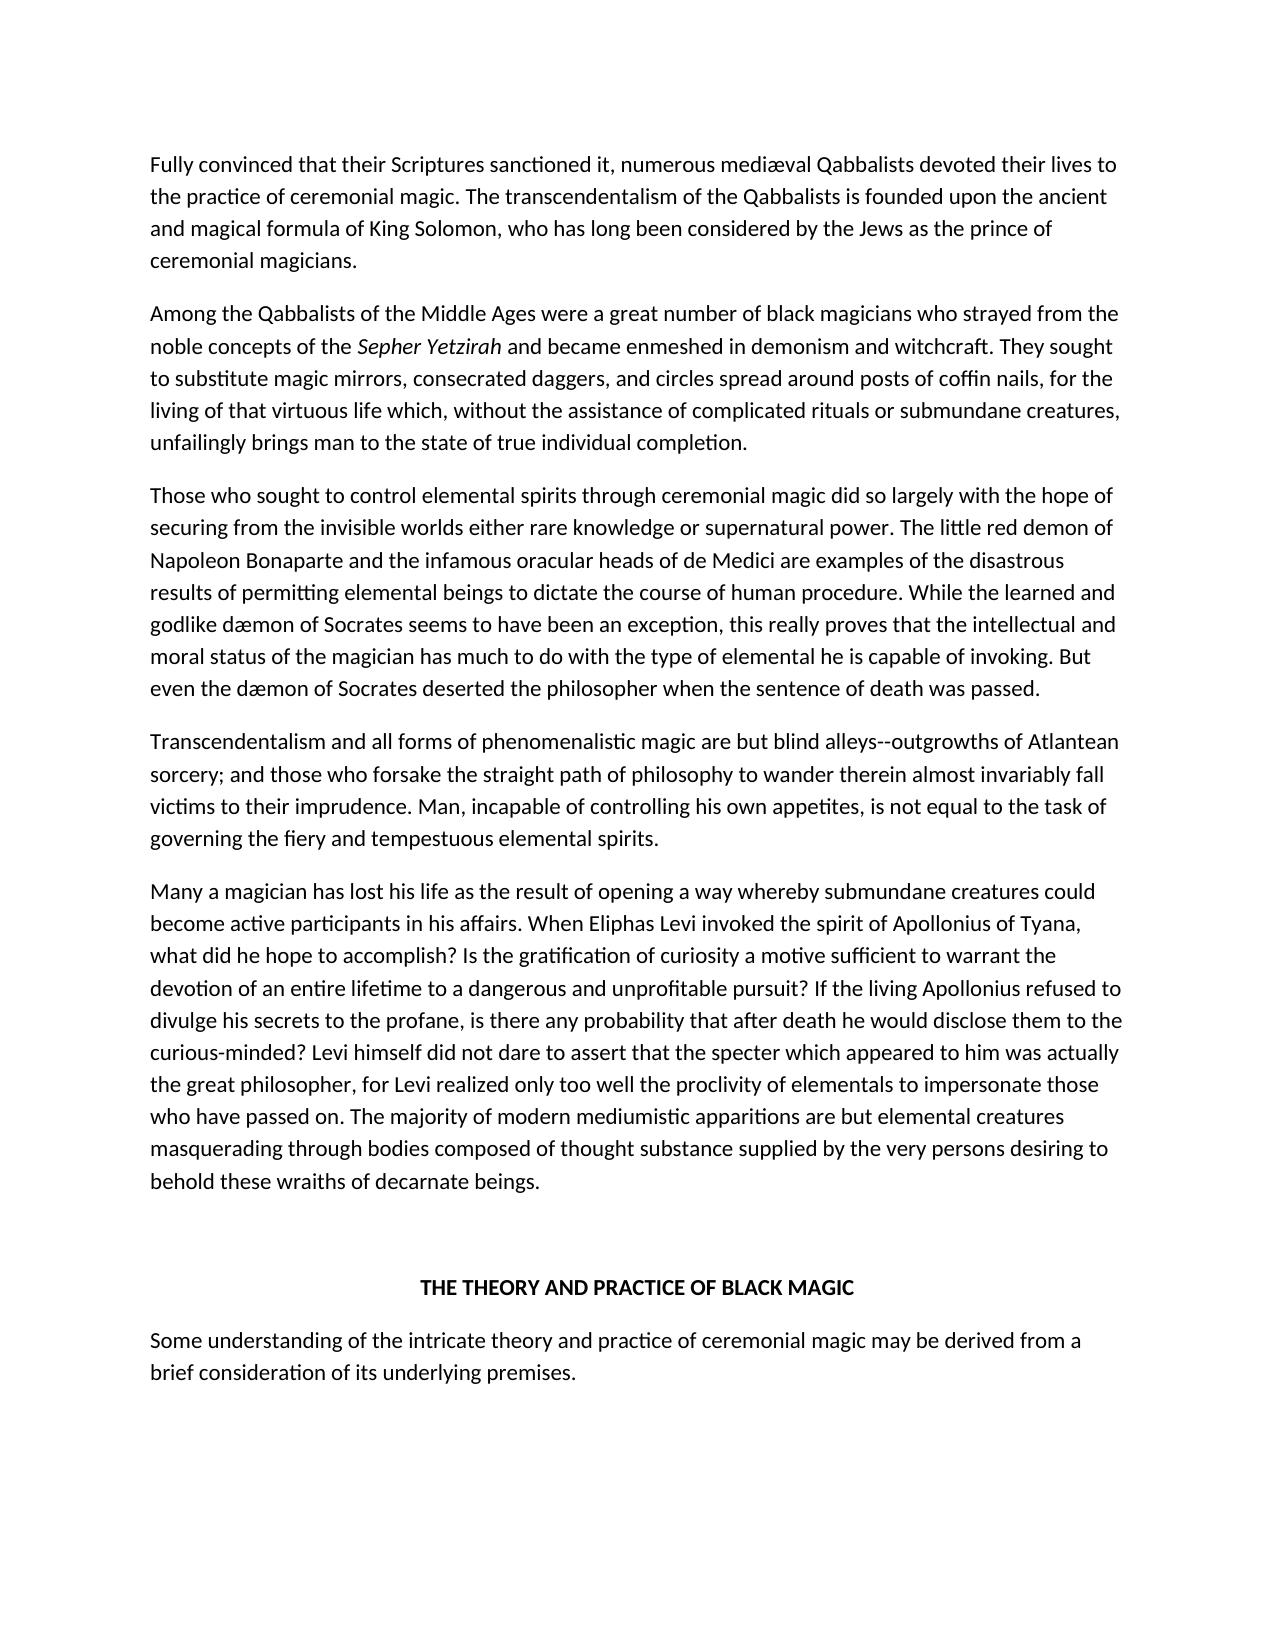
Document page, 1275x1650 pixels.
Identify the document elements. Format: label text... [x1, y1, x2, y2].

text Some understanding of the intricate theory and practice of ceremonial magic may be derived from a brief consideration of its underlying premises. [150, 1326, 1125, 1386]
text THE THEORY AND PRACTICE OF BLACK MAGIC [150, 1273, 1125, 1301]
text Among the Qabbalists of the Middle Ages were a great number of black magicians who strayed from the noble concepts of the Sepher Yetzirah and became enmeshed in demonism and witchcraft. They sought to substitute magic mirrors, consecrated daggers, and circles spread around posts of coffin nails, for the living of that virtuous life which, without the assistance of complicated rituals or submundane creatures, unfailingly brings man to the state of true individual completion. [150, 299, 1125, 456]
text Those who sought to control elemental spirits through ceremonial magic did so largely with the hope of securing from the invisible worlds either rare knowledge or supernatural power. The little red demon of Napoleon Bonaparte and the infamous oracular heads of de Medici are examples of the disastrous results of permitting elemental beings to dictate the course of human procedure. While the learned and godlike dæmon of Socrates seems to have been an exception, this really proves that the intellectual and moral status of the magician has much to do with the type of elemental he is capable of invoking. But even the dæmon of Socrates deserted the philosopher when the sentence of death was passed. [150, 481, 1125, 702]
text Transcendentalism and all forms of phenomenalistic magic are but blind alleys--outgrowths of Atlantean sorcery; and those who forsake the straight path of philosophy to wander therein almost invariably fall victims to their imprudence. Man, incapable of controlling his own appetites, is not equal to the task of governing the fiery and tempestuous elemental spirits. [150, 727, 1125, 852]
text Fully convinced that their Scriptures sanctioned it, numerous mediæval Qabbalists devoted their lives to the practice of ceremonial magic. The transcendentalism of the Qabbalists is founded upon the ancient and magical formula of King Solomon, who has long been considered by the Jews as the prince of ceremonial magicians. [150, 150, 1125, 274]
text Many a magician has lost his life as the result of opening a way whereby submundane creatures could become active participants in his affairs. When Eliphas Levi invoked the spirit of Apollonius of Tyana, what did he hope to accomplish? Is the gratification of curiosity a motive sufficient to warrant the devotion of an entire lifetime to a dangerous and unprofitable pursuit? If the living Apollonius refused to divulge his secrets to the profane, is there any probability that after death he would disclose them to the curious-minded? Levi himself did not dare to assert that the specter which appeared to him was actually the great philosopher, for Levi realized only too well the proclivity of elementals to impersonate those who have passed on. The majority of modern mediumistic apparitions are but elemental creatures masquerading through bodies composed of thought substance supplied by the very persons desiring to behold these wraiths of decarnate beings. [150, 877, 1125, 1195]
